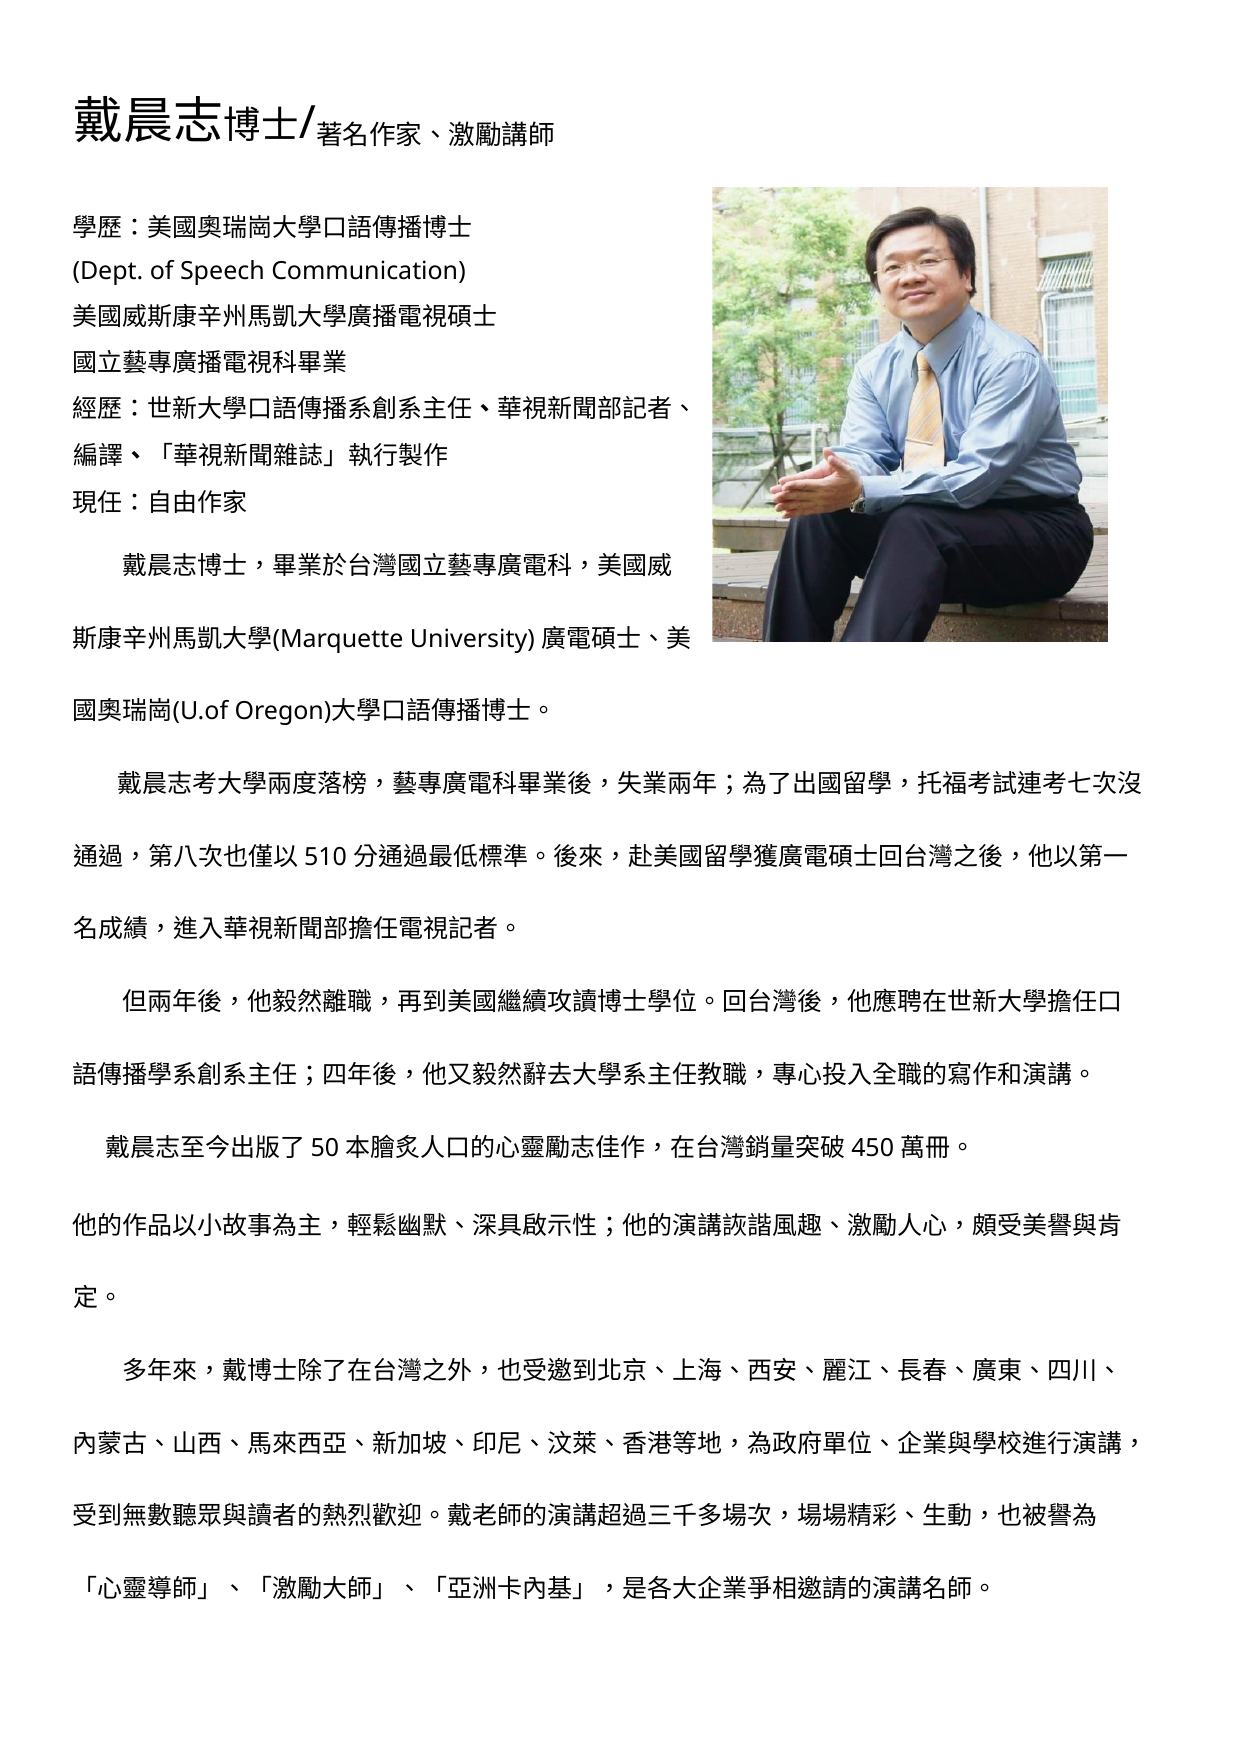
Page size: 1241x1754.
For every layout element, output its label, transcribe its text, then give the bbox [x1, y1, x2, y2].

text 戴晨志博士/著名作家、激勵講師 [74, 81, 1136, 153]
text 戴晨志博士，畢業於台灣國立藝專廣電科，美國威斯康辛州馬凱大學(Marquette University) 廣電碩士、美國奧瑞崗(U.of Oregon)大學口語傳播博士。 [72, 546, 1143, 727]
text 戴晨志考大學兩度落榜，藝專廣電科畢業後，失業兩年；為了出國留學，托福考試連考七次沒通過，第八次也僅以 510 分通過最低標準。後來，赴美國留學獲廣電碩士回台灣之後，他以第一名成績，進入華視新聞部擔任電視記者。 [72, 764, 1143, 945]
text (Dept. of Speech Communication) [72, 253, 712, 287]
text 經歷：世新大學口語傳播系創系主任、華視新聞部記者、編譯、「華視新聞雜誌」執行製作 [72, 388, 712, 471]
text 但兩年後，他毅然離職，再到美國繼續攻讀博士學位。回台灣後，他應聘在世新大學擔任口語傳播學系創系主任；四年後，他又毅然辭去大學系主任教職，專心投入全職的寫作和演講。 [72, 982, 1143, 1090]
text 多年來，戴博士除了在台灣之外，也受邀到北京、上海、西安、麗江、長春、廣東、四川、內蒙古、山西、馬來西亞、新加坡、印尼、汶萊、香港等地，為政府單位、企業與學校進行演講，受到無數聽眾與讀者的熱烈歡迎。戴老師的演講超過三千多場次，場場精彩、生動，也被譽為「心靈導師」、「激勵大師」、「亞洲卡內基」，是各大企業爭相邀請的演講名師。 [72, 1351, 1143, 1604]
text 國立藝專廣播電視科畢業 [72, 343, 712, 379]
text 學歷：美國奧瑞崗大學口語傳播博士 [72, 207, 712, 243]
text 戴晨志至今出版了 50 本膾炙人口的心靈勵志佳作，在台灣銷量突破 450 萬冊。 [72, 1127, 1143, 1163]
picture [712, 187, 1108, 642]
text 現任：自由作家 [72, 482, 712, 518]
text 他的作品以小故事為主，輕鬆幽默、深具啟示性；他的演講詼諧風趣、激勵人心，頗受美譽與肯定。 [72, 1205, 1143, 1314]
text 美國威斯康辛州馬凱大學廣播電視碩士 [72, 296, 712, 333]
